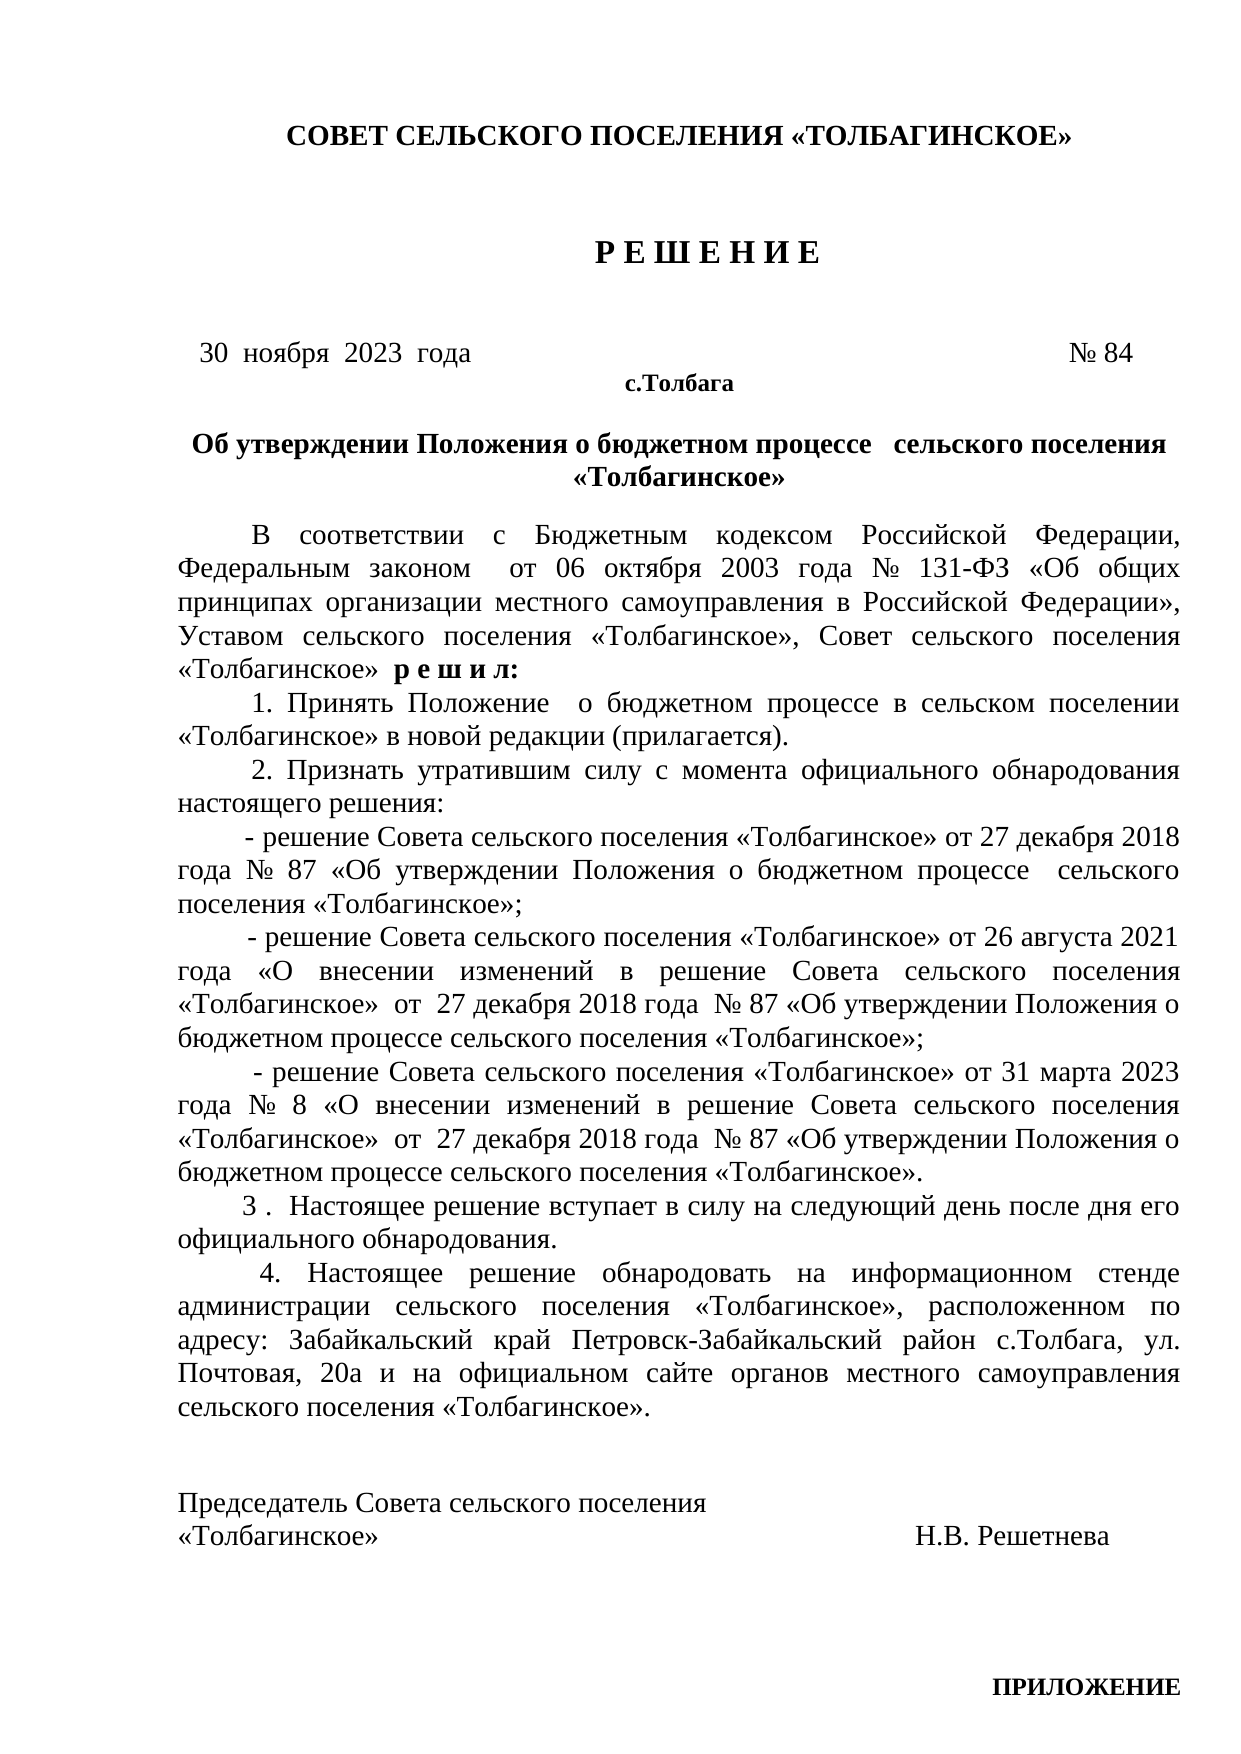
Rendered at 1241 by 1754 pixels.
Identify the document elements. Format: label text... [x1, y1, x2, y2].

text - решение Совета сельского поселения «Толбагинское» от 26 августа 2021 года «О внесении изменений в решение Совета сельского поселения «Толбагинское» от 27 декабря 2018 года № 87 «Об утверждении Положения о бюджетном процессе сельского поселения «Толбагинское»; [177, 919, 1181, 1054]
text Об утверждении Положения о бюджетном процессе сельского поселения «Толбагинское» [177, 426, 1181, 493]
text СОВЕТ СЕЛЬСКОГО ПОСЕЛЕНИЯ «ТОЛБАГИНСКОЕ» [177, 118, 1181, 152]
text 4. Настоящее решение обнародовать на информационном стенде администрации сельского поселения «Толбагинское», расположенном по адресу: Забайкальский край Петровск-Забайкальский район с.Толбага, ул. Почтовая, 20а и на официальном сайте органов местного самоуправления сельского поселения «Толбагинское». [177, 1255, 1181, 1423]
text с.Толбага [177, 368, 1181, 397]
text 2. Признать утратившим силу с момента официального обнародования настоящего решения: [177, 752, 1181, 819]
text В соответствии с Бюджетным кодексом Российской Федерации, Федеральным законом от 06 октября 2003 года № 131-ФЗ «Об общих принципах организации местного самоуправления в Российской Федерации», Уставом сельского поселения «Толбагинское», Совет сельского поселения «Толбагинское» р е ш и л: [177, 517, 1181, 685]
text - решение Совета сельского поселения «Толбагинское» от 31 марта 2023 года № 8 «О внесении изменений в решение Совета сельского поселения «Толбагинское» от 27 декабря 2018 года № 87 «Об утверждении Положения о бюджетном процессе сельского поселения «Толбагинское». [177, 1054, 1181, 1188]
text 3 . Настоящее решение вступает в силу на следующий день после дня его официального обнародования. [177, 1188, 1181, 1255]
text «Толбагинское» Н.В. Решетнева [177, 1518, 1181, 1552]
text Председатель Совета сельского поселения [177, 1485, 1181, 1518]
text - решение Совета сельского поселения «Толбагинское» от 27 декабря 2018 года № 87 «Об утверждении Положения о бюджетном процессе сельского поселения «Толбагинское»; [177, 819, 1181, 919]
text 1. Принять Положение о бюджетном процессе в сельском поселении «Толбагинское» в новой редакции (прилагается). [177, 685, 1181, 752]
subtitle Р Е Ш Е Н И Е [177, 233, 1181, 271]
text 30 ноября 2023 года № 84 [177, 335, 1181, 368]
text ПРИЛОЖЕНИЕ [664, 1672, 1181, 1701]
